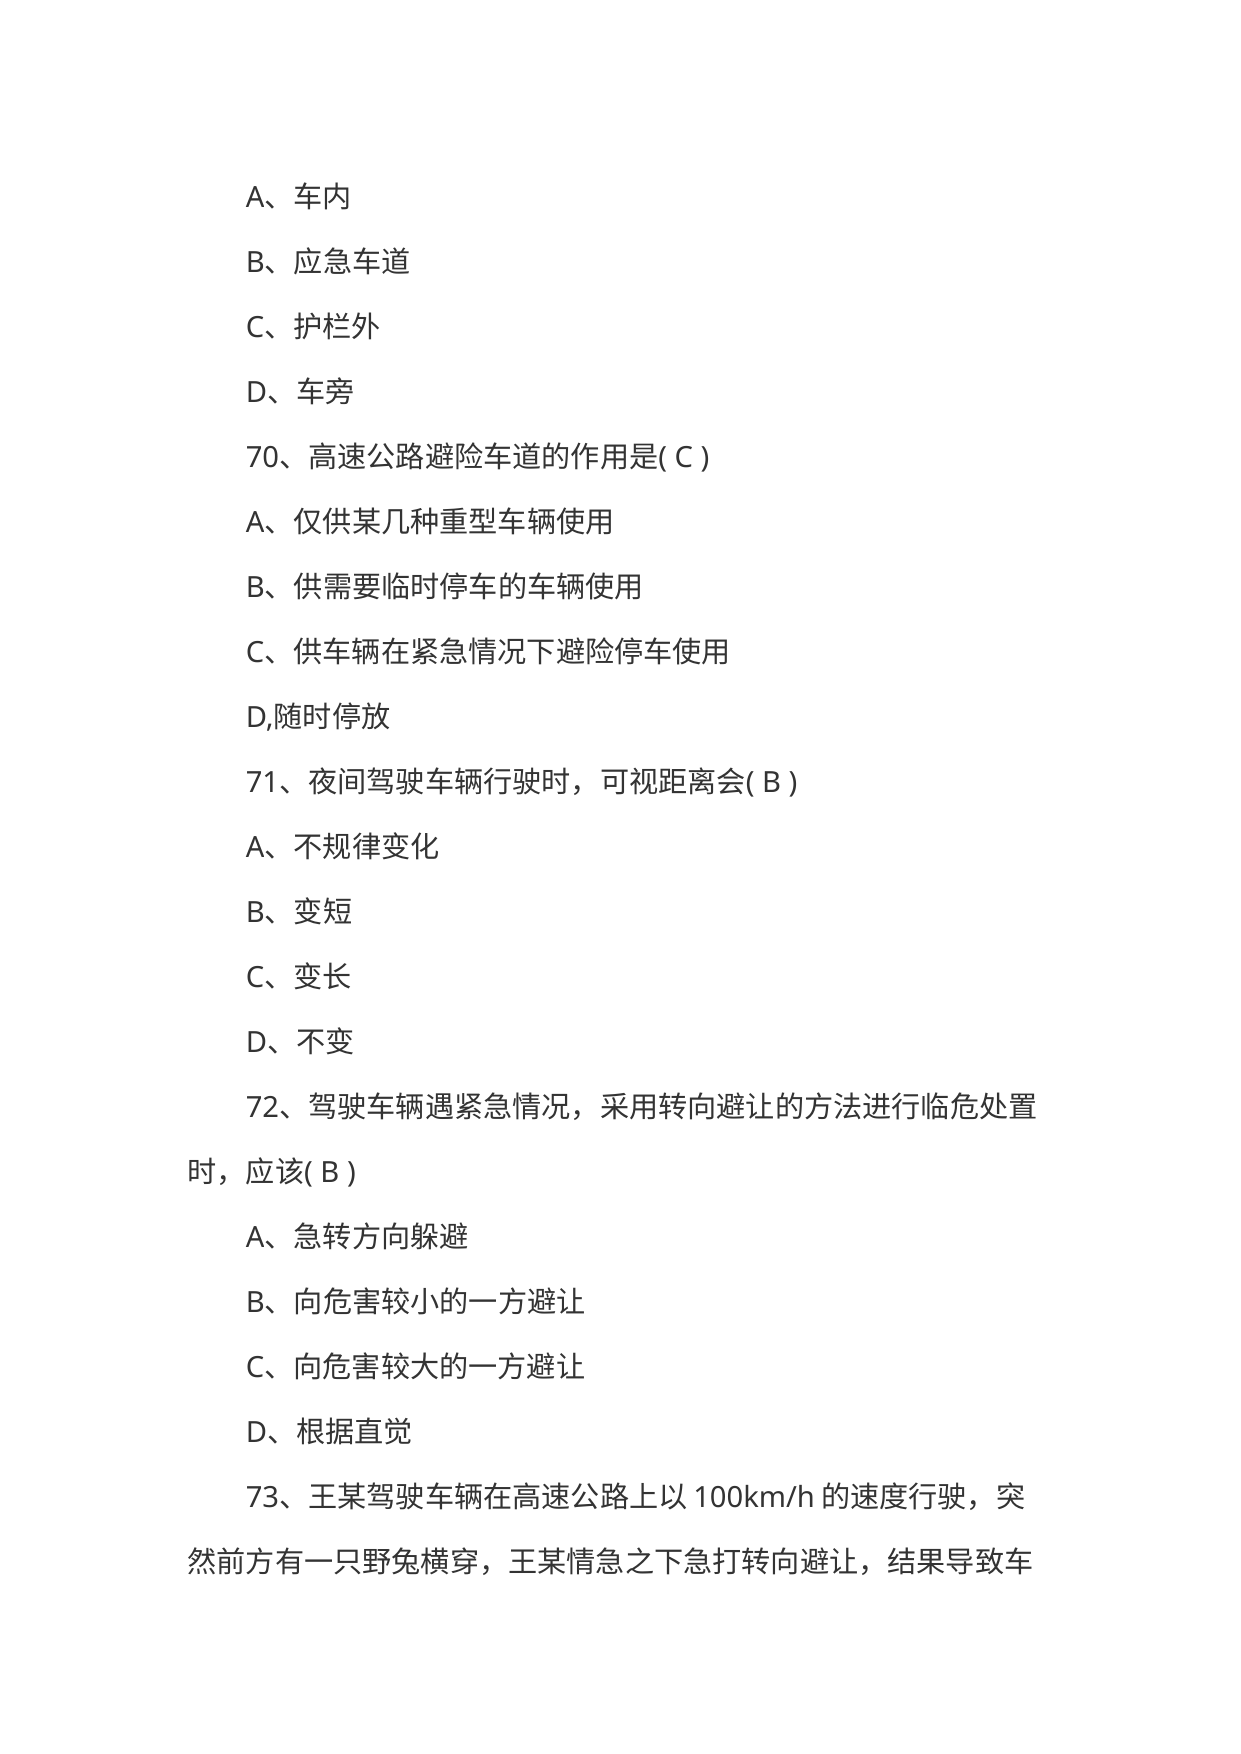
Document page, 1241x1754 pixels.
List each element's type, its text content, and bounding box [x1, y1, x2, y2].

text D、根据直觉 [187, 1397, 1053, 1462]
text A、不规律变化 [187, 812, 1053, 877]
text C、供车辆在紧急情况下避险停车使用 [187, 617, 1053, 682]
text D,随时停放 [187, 682, 1053, 747]
text B、向危害较小的一方避让 [187, 1267, 1053, 1332]
text 71、夜间驾驶车辆行驶时，可视距离会( B ) [187, 747, 1053, 812]
text D、不变 [187, 1007, 1053, 1072]
text C、护栏外 [187, 292, 1053, 357]
text A、急转方向躲避 [187, 1202, 1053, 1267]
text C、向危害较大的一方避让 [187, 1332, 1053, 1397]
text B、变短 [187, 877, 1053, 942]
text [187, 1462, 1053, 1592]
text A、仅供某几种重型车辆使用 [187, 487, 1053, 552]
text C、变长 [187, 942, 1053, 1007]
text B、供需要临时停车的车辆使用 [187, 552, 1053, 617]
text A、车内 [187, 162, 1053, 227]
text 72、驾驶车辆遇紧急情况，采用转向避让的方法进行临危处置时，应该( B ) [187, 1072, 1053, 1202]
text D、车旁 [187, 357, 1053, 422]
text 70、高速公路避险车道的作用是( C ) [187, 422, 1053, 487]
text B、应急车道 [187, 227, 1053, 292]
